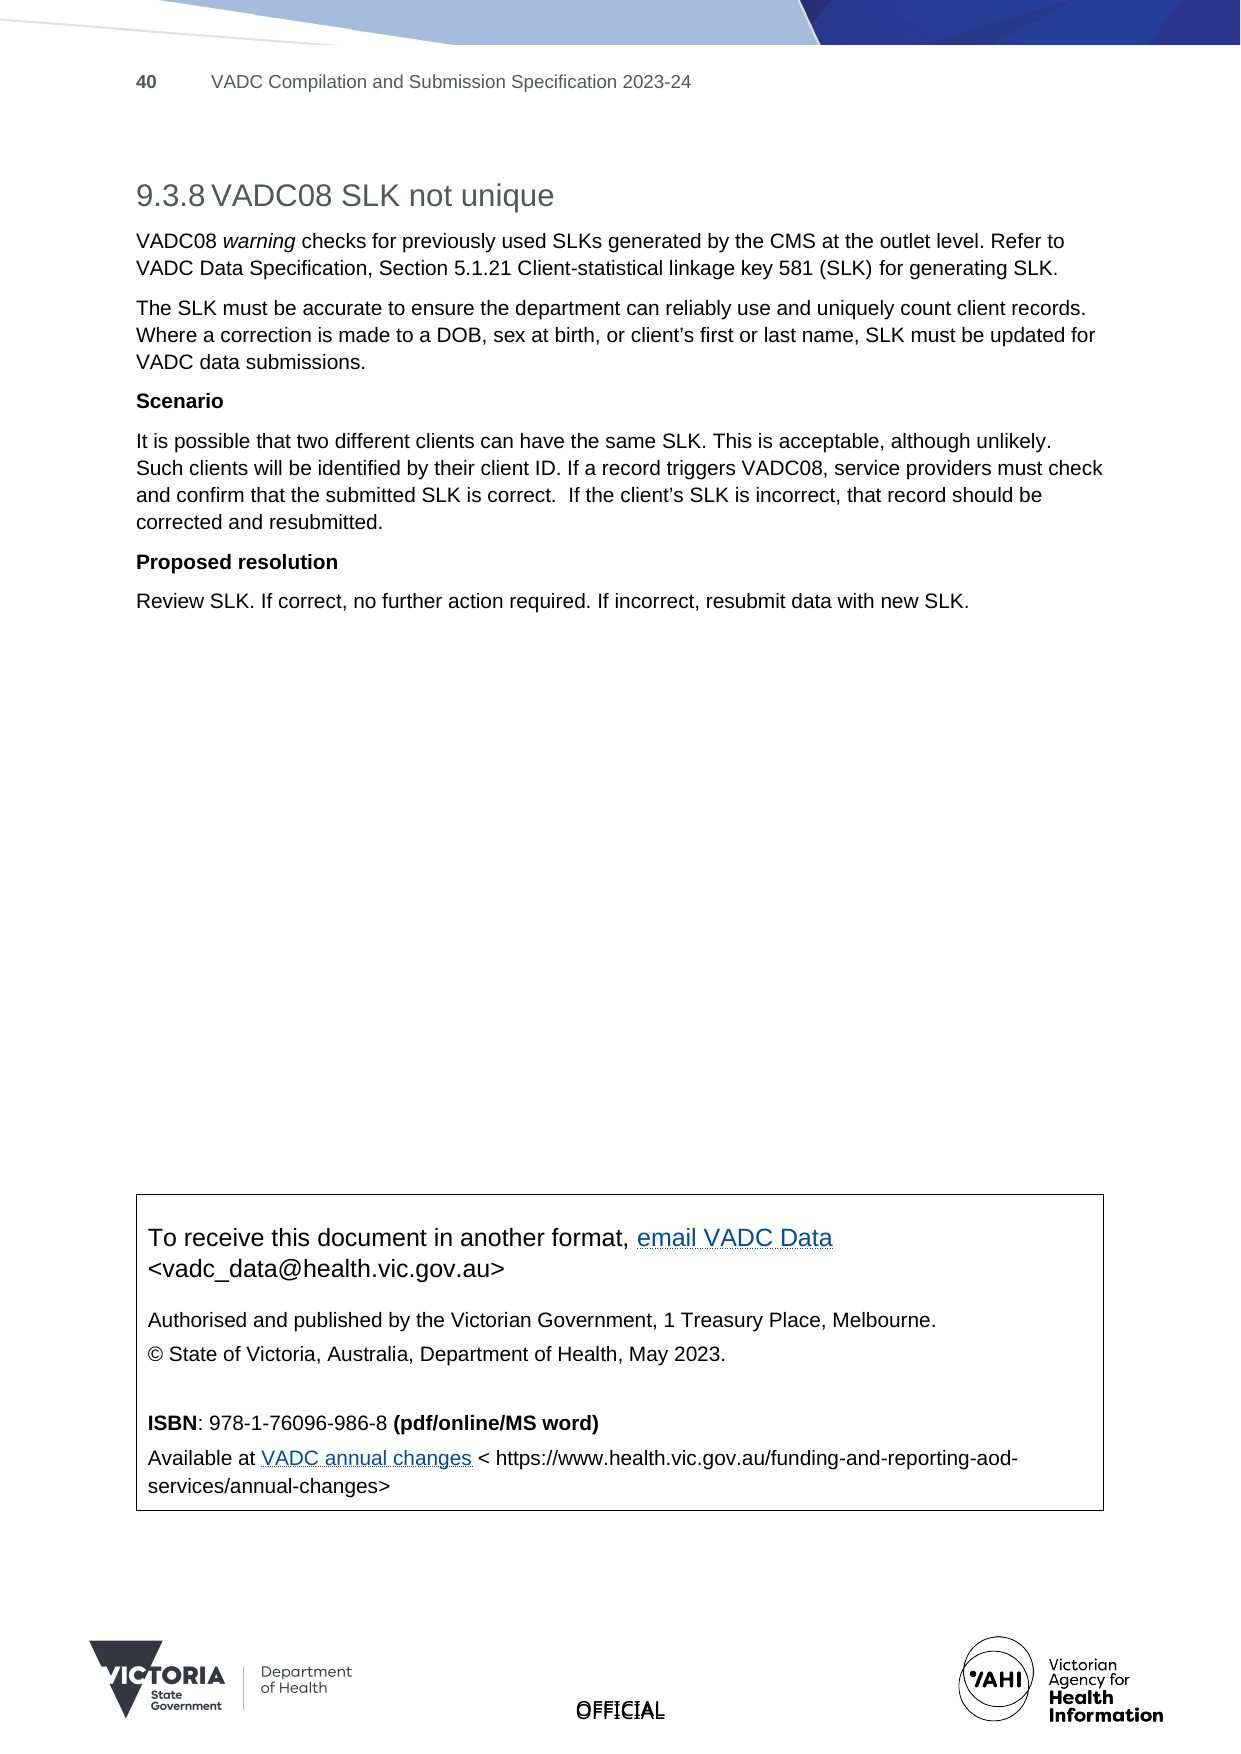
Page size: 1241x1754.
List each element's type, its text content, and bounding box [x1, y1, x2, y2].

text Scenario [136, 386, 1104, 413]
text The SLK must be accurate to ensure the department can reliably use and uniquely count client records. Where a correction is made to a DOB, sex at birth, or client’s first or last name, SLK must be updated for VADC data submissions. [136, 292, 1104, 373]
subtitle 9.3.8 VADC08 SLK not unique [136, 177, 1104, 213]
picture [0, 1595, 1241, 1754]
table_header To receive this document in another format, email VADC Data <vadc_data@health.vic.gov.au> Authorised and published by the Victorian Government, 1 Treasury Place, Melbourne. © State of Victoria, Australia, Department of Health, May 2023. ISBN: 978-1-76096-986-8 (pdf/online/MS word) Available at VADC annual changes < https://www.health.vic.gov.au/funding-and-reporting-aod-services/annual-changes> [137, 1195, 1103, 1510]
text It is possible that two different clients can have the same SLK. This is acceptable, although unlikely. Such clients will be identified by their client ID. If a record triggers VADC08, service providers must check and confirm that the submitted SLK is correct. If the client’s SLK is incorrect, that record should be corrected and resubmitted. [136, 426, 1104, 534]
text Review SLK. If correct, no further action required. If incorrect, resubmit data with new SLK. [136, 586, 1104, 613]
text VADC08 warning checks for previously used SLKs generated by the CMS at the outlet level. Refer to VADC Data Specification, Section 5.1.21 Client-statistical linkage key 581 (SLK) for generating SLK. [136, 226, 1104, 280]
picture [0, 0, 1241, 45]
text Proposed resolution [136, 546, 1104, 573]
